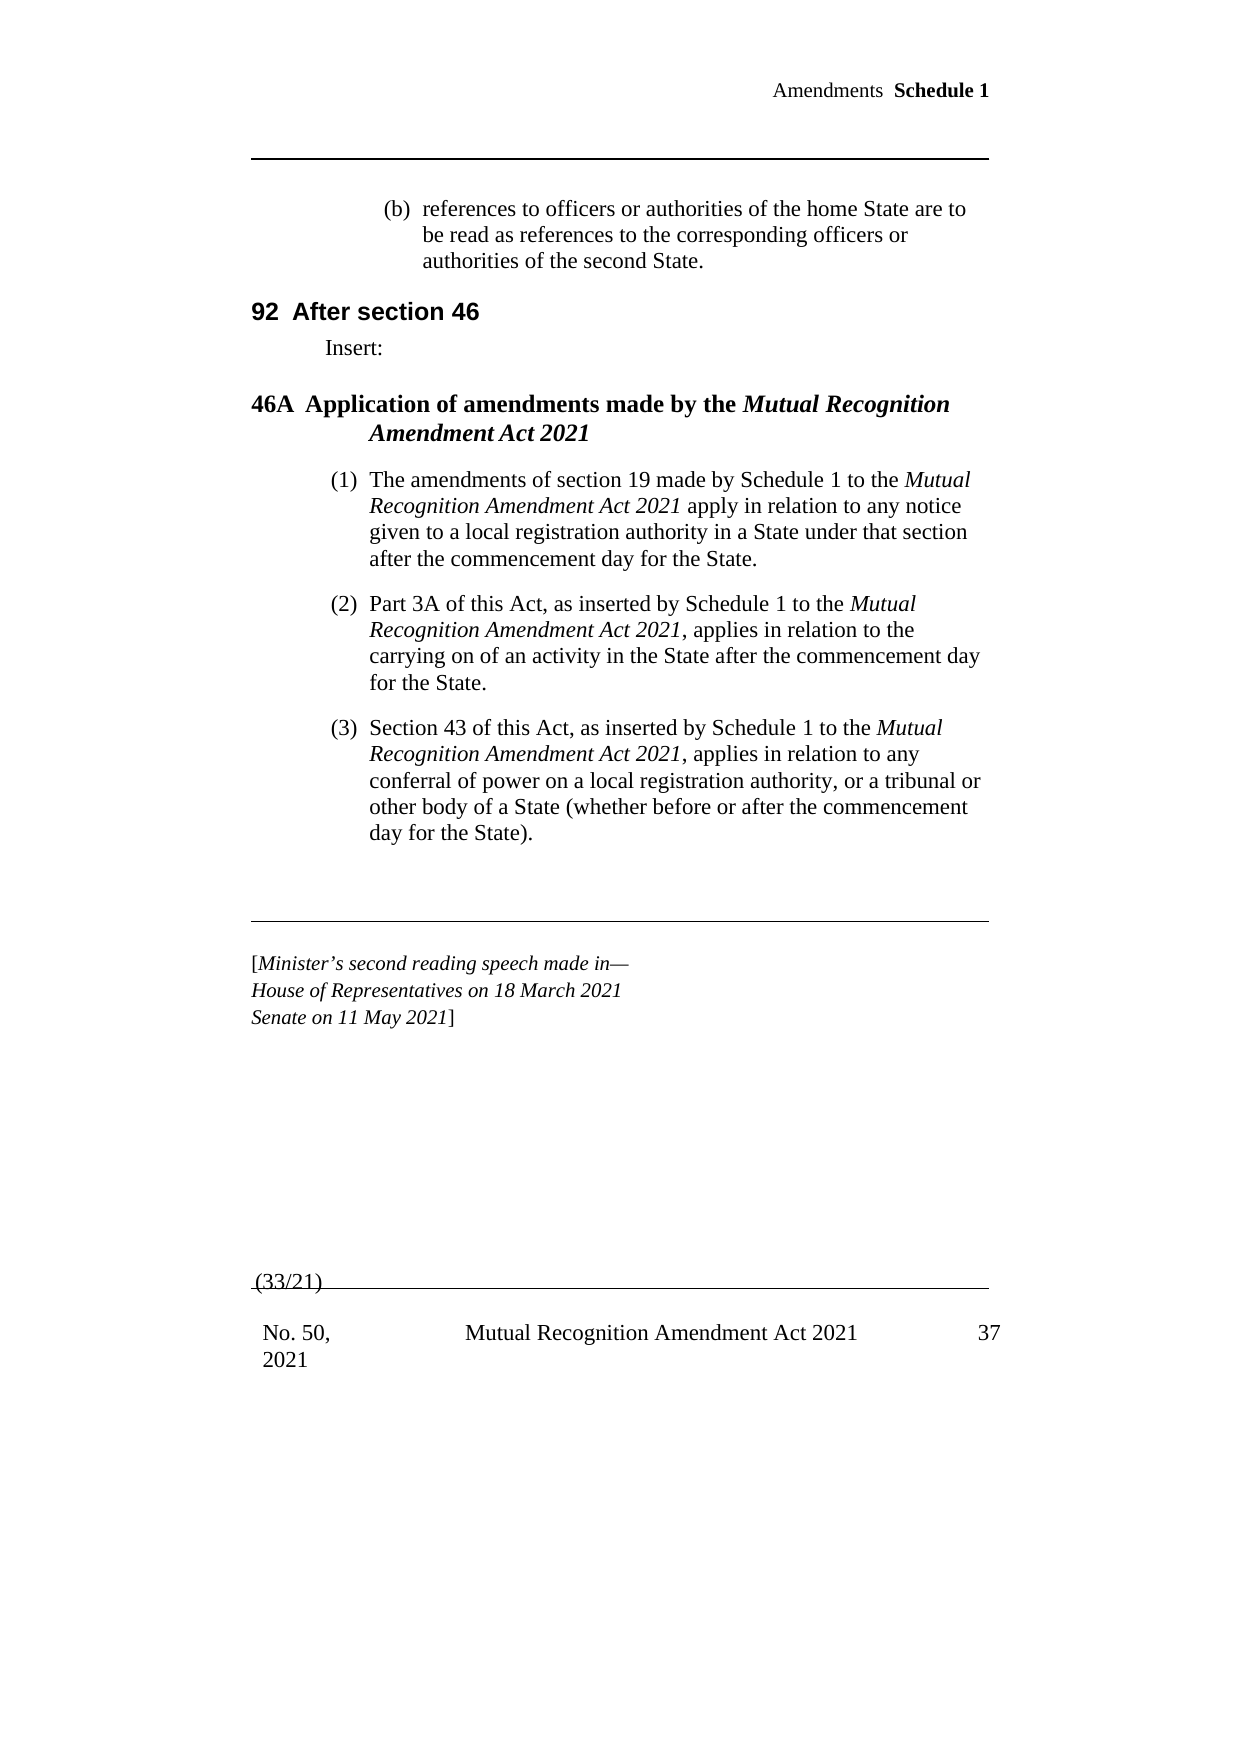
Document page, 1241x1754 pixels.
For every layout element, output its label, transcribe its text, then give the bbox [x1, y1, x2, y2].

text Insert: [325, 334, 989, 360]
text 92 After section 46 [251, 297, 989, 326]
text [Minister’s second reading speech made in— [251, 948, 989, 975]
text (1) The amendments of section 19 made by Schedule 1 to the Mutual Recognition Amendment Act 2021 apply in relation to any notice given to a local registration authority in a State under that section after the commencement day for the State. [251, 466, 989, 571]
text (b) references to officers or authorities of the home State are to be read as references to the corresponding officers or authorities of the second State. [251, 195, 989, 274]
text House of Representatives on 18 March 2021 [251, 975, 989, 1002]
text (2) Part 3A of this Act, as inserted by Schedule 1 to the Mutual Recognition Amendment Act 2021, applies in relation to the carrying on of an activity in the State after the commencement day for the State. [251, 590, 989, 695]
text 46A Application of amendments made by the Mutual Recognition Amendment Act 2021 [251, 389, 989, 447]
text (3) Section 43 of this Act, as inserted by Schedule 1 to the Mutual Recognition Amendment Act 2021, applies in relation to any conferral of power on a local registration authority, or a tribunal or other body of a State (whether before or after the commencement day for the State). [251, 714, 989, 846]
text (33/21) [255, 1267, 322, 1294]
text Senate on 11 May 2021] [251, 1002, 989, 1029]
